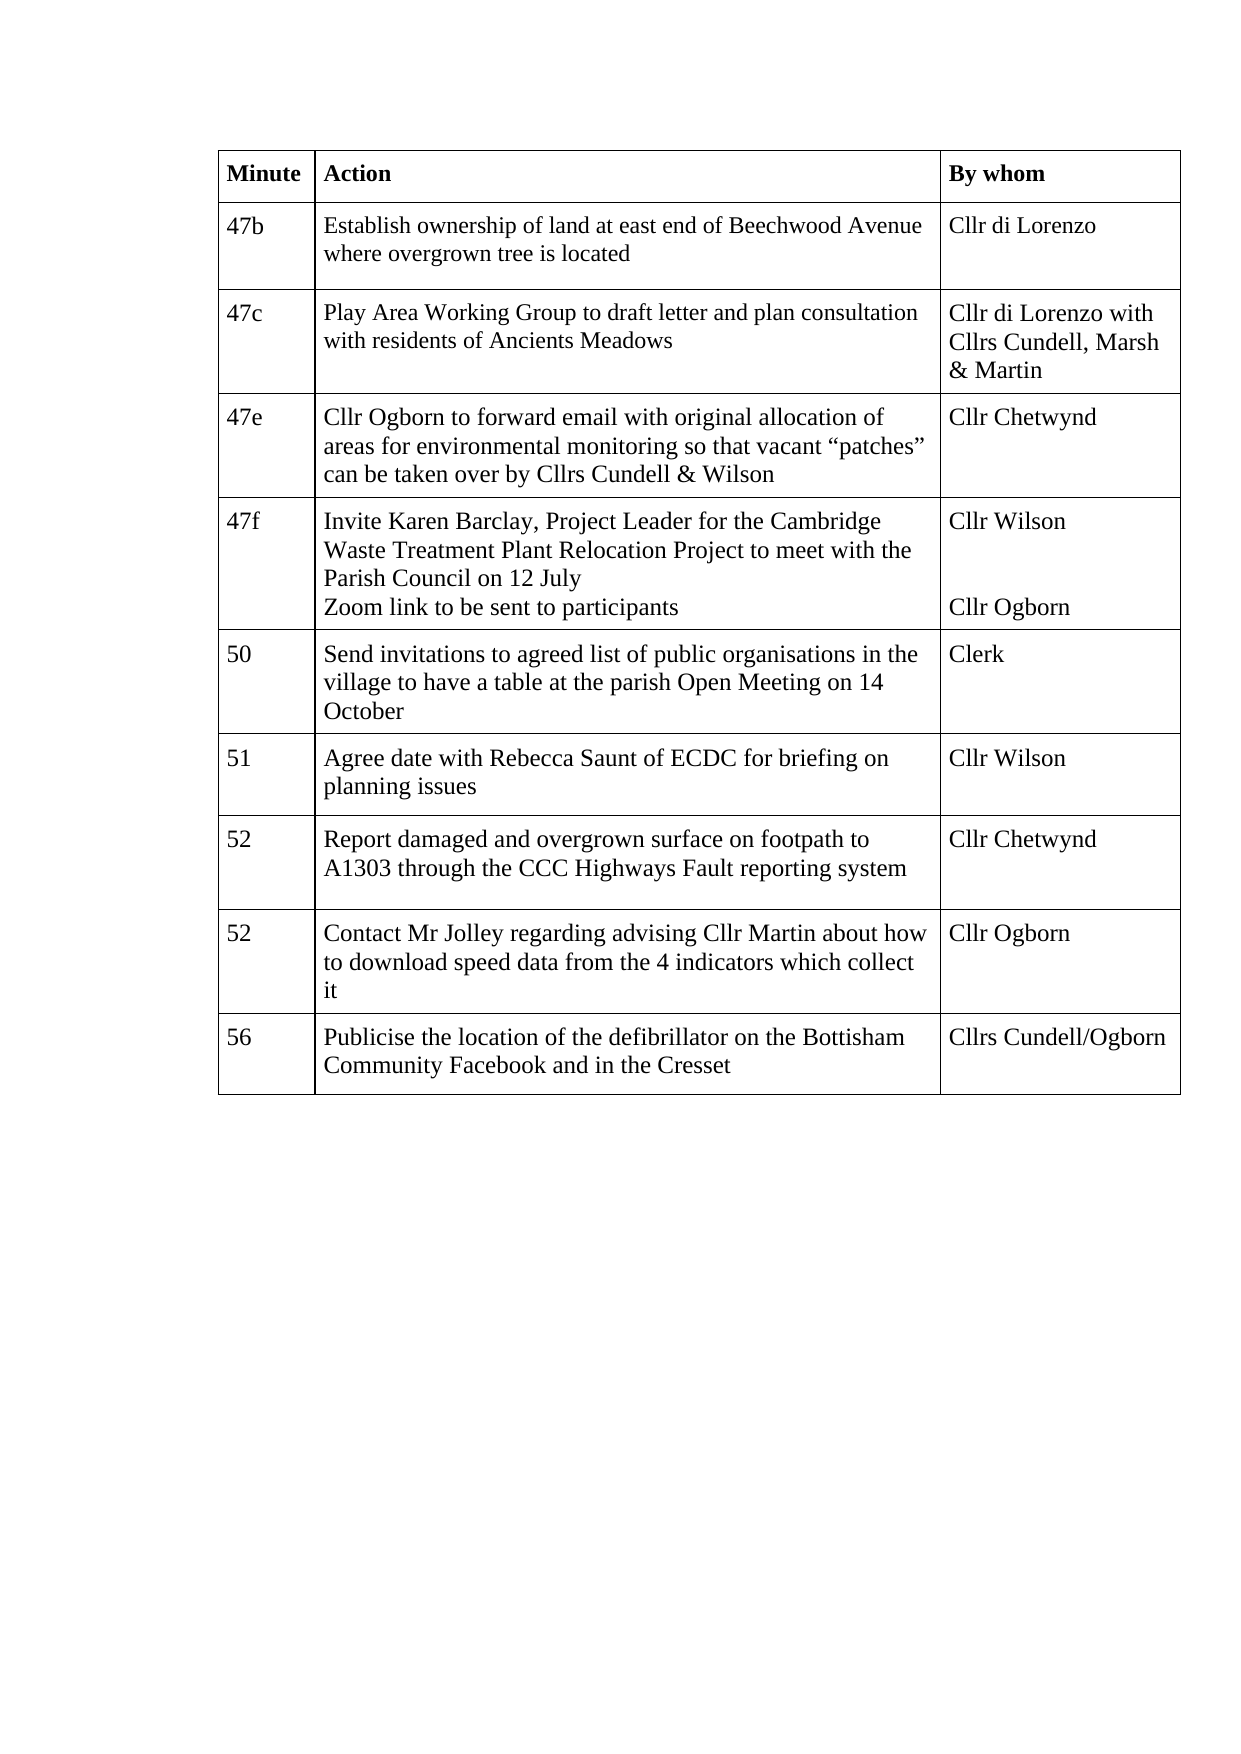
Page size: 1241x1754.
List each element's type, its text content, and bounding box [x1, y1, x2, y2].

table_cell Report damaged and overgrown surface on footpath to A1303 through the CCC Highways Fault reporting system [316, 816, 940, 908]
table_cell Agree date with Rebecca Saunt of ECDC for briefing on planning issues [316, 734, 940, 815]
table_cell 47f [219, 498, 314, 629]
table_cell Cllrs Cundell/Ogborn [941, 1014, 1180, 1094]
table_cell Contact Mr Jolley regarding advising Cllr Martin about how to download speed data from the 4 indicators which collect it [316, 910, 940, 1012]
table_cell Play Area Working Group to draft letter and plan consultation with residents of Ancients Meadows [316, 290, 940, 393]
table_cell Send invitations to agreed list of public organisations in the village to have a table at the parish Open Meeting on 14 October [316, 630, 940, 733]
table_cell Cllr Chetwynd [941, 816, 1180, 908]
table_cell 47b [219, 203, 314, 289]
table_header Minute [219, 151, 314, 202]
table_cell Invite Karen Barclay, Project Leader for the Cambridge Waste Treatment Plant Relocation Project to meet with the Parish Council on 12 July Zoom link to be sent to participants [316, 498, 940, 629]
table_cell 47c [219, 290, 314, 393]
table_cell 56 [219, 1014, 314, 1094]
table_cell Cllr di Lorenzo with Cllrs Cundell, Marsh & Martin [941, 290, 1180, 393]
table_cell Cllr Chetwynd [941, 394, 1180, 497]
table_cell Cllr Wilson Cllr Ogborn [941, 498, 1180, 629]
table_cell Cllr Ogborn [941, 910, 1180, 1012]
table_cell 52 [219, 816, 314, 908]
table_cell Clerk [941, 630, 1180, 733]
table_cell Publicise the location of the defibrillator on the Bottisham Community Facebook and in the Cresset [316, 1014, 940, 1094]
table_cell 50 [219, 630, 314, 733]
table_cell Cllr Wilson [941, 734, 1180, 815]
table_cell 52 [219, 910, 314, 1012]
table_header Action [316, 151, 940, 202]
table_cell 47e [219, 394, 314, 497]
table_header By whom [941, 151, 1180, 202]
table_cell Cllr di Lorenzo [941, 203, 1180, 289]
table_cell Establish ownership of land at east end of Beechwood Avenue where overgrown tree is located [316, 203, 940, 289]
table_cell Cllr Ogborn to forward email with original allocation of areas for environmental monitoring so that vacant “patches” can be taken over by Cllrs Cundell & Wilson [316, 394, 940, 497]
table_cell 51 [219, 734, 314, 815]
